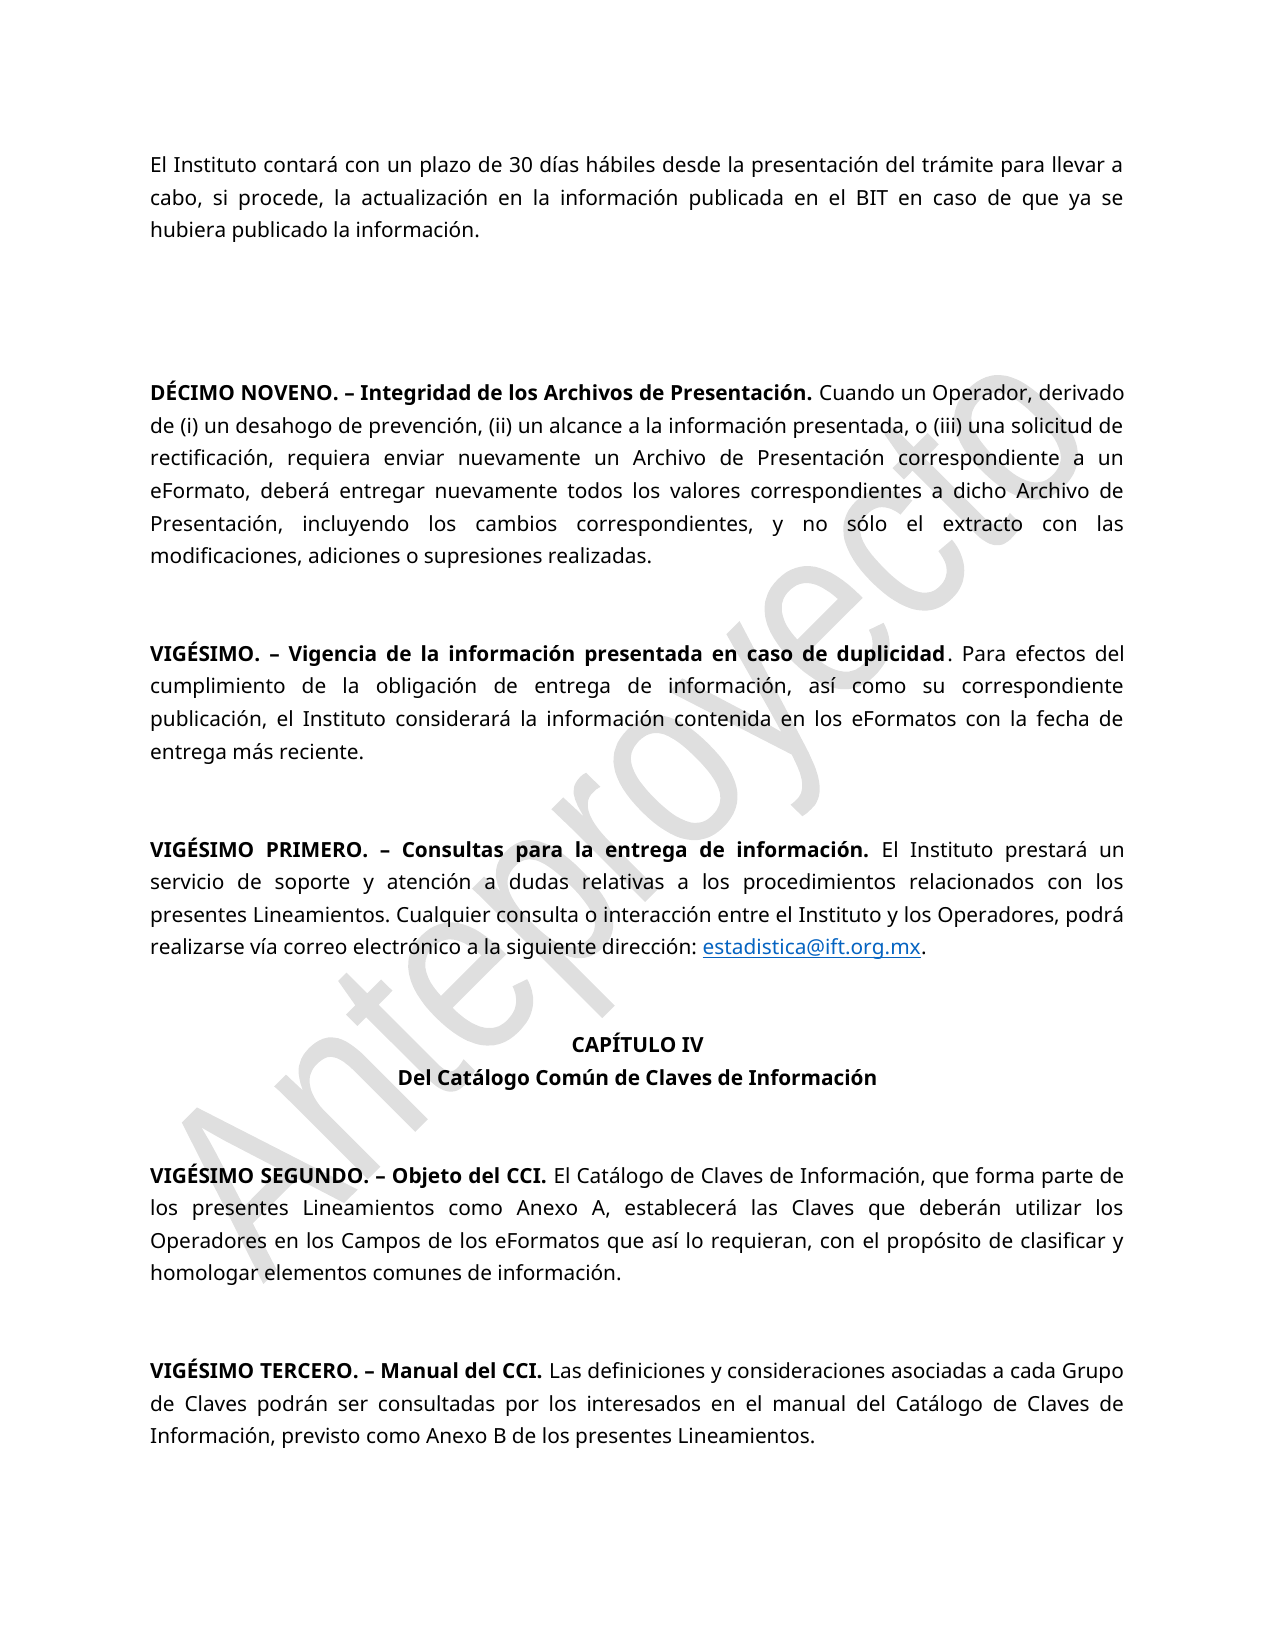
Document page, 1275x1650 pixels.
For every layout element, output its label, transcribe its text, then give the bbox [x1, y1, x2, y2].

text DÉCIMO NOVENO. – Integridad de los Archivos de Presentación. Cuando un Operador, derivado de (i) un desahogo de prevención, (ii) un alcance a la información presentada, o (iii) una solicitud de rectificación, requiera enviar nuevamente un Archivo de Presentación correspondiente a un eFormato, deberá entregar nuevamente todos los valores correspondientes a dicho Archivo de Presentación, incluyendo los cambios correspondientes, y no sólo el extracto con las modificaciones, adiciones o supresiones realizadas. [150, 378, 1125, 570]
text Del Catálogo Común de Claves de Información [150, 1063, 1125, 1091]
text CAPÍTULO IV [150, 1030, 1125, 1059]
text El Instituto contará con un plazo de 30 días hábiles desde la presentación del trámite para llevar a cabo, si procede, la actualización en la información publicada en el BIT en caso de que ya se hubiera publicado la información. [150, 150, 1125, 244]
text VIGÉSIMO. – Vigencia de la información presentada en caso de duplicidad. Para efectos del cumplimiento de la obligación de entrega de información, así como su correspondiente publicación, el Instituto considerará la información contenida en los eFormatos con la fecha de entrega más reciente. [150, 639, 1125, 765]
text VIGÉSIMO SEGUNDO. – Objeto del CCI. El Catálogo de Claves de Información, que forma parte de los presentes Lineamientos como Anexo A, establecerá las Claves que deberán utilizar los Operadores en los Campos de los eFormatos que así lo requieran, con el propósito de clasificar y homologar elementos comunes de información. [150, 1161, 1125, 1287]
text VIGÉSIMO PRIMERO. – Consultas para la entrega de información. El Instituto prestará un servicio de soporte y atención a dudas relativas a los procedimientos relacionados con los presentes Lineamientos. Cualquier consulta o interacción entre el Instituto y los Operadores, podrá realizarse vía correo electrónico a la siguiente dirección: estadistica@ift.org.mx. [150, 835, 1125, 961]
text VIGÉSIMO TERCERO. – Manual del CCI. Las definiciones y consideraciones asociadas a cada Grupo de Claves podrán ser consultadas por los interesados en el manual del Catálogo de Claves de Información, previsto como Anexo B de los presentes Lineamientos. [150, 1356, 1125, 1450]
